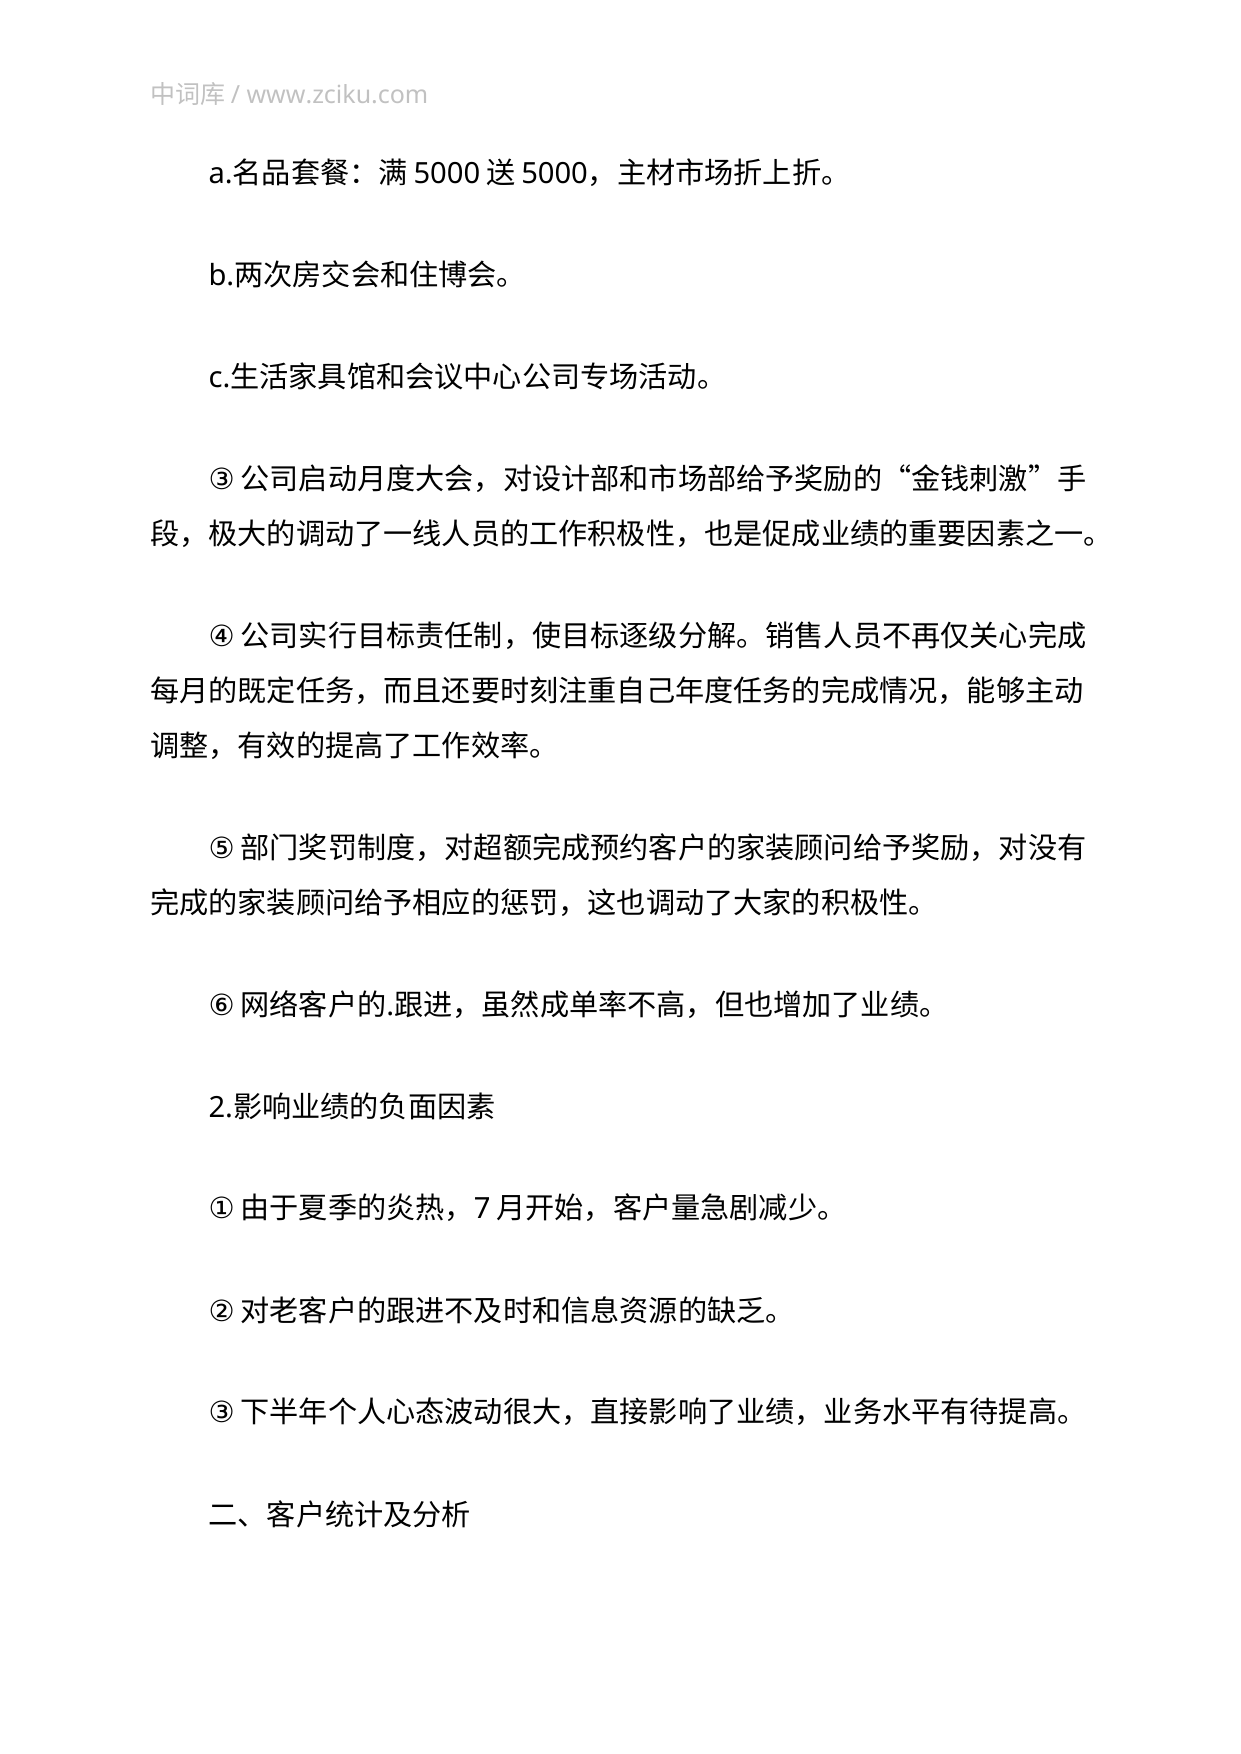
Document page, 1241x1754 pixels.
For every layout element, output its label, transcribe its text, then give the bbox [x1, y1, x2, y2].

text ③下半年个人心态波动很大，直接影响了业绩，业务水平有待提高。 [150, 1389, 1090, 1431]
text ④公司实行目标责任制，使目标逐级分解。销售人员不再仅关心完成每月的既定任务，而且还要时刻注重自己年度任务的完成情况，能够主动调整，有效的提高了工作效率。 [150, 613, 1090, 765]
text ⑤部门奖罚制度，对超额完成预约客户的家装顾问给予奖励，对没有完成的家装顾问给予相应的惩罚，这也调动了大家的积极性。 [150, 824, 1090, 922]
text 二、客户统计及分析 [150, 1491, 1090, 1533]
text a.名品套餐：满5000送5000，主材市场折上折。 [150, 150, 1090, 192]
text ⑥网络客户的.跟进，虽然成单率不高，但也增加了业绩。 [150, 981, 1090, 1023]
text 2.影响业绩的负面因素 [150, 1083, 1090, 1126]
text c.生活家具馆和会议中心公司专场活动。 [150, 354, 1090, 396]
text ②对老客户的跟进不及时和信息资源的缺乏。 [150, 1287, 1090, 1329]
text b.两次房交会和住博会。 [150, 252, 1090, 294]
text ③公司启动月度大会，对设计部和市场部给予奖励的“金钱刺激”手段，极大的调动了一线人员的工作积极性，也是促成业绩的重要因素之一。 [150, 456, 1090, 553]
text ①由于夏季的炎热，7月开始，客户量急剧减少。 [150, 1185, 1090, 1227]
